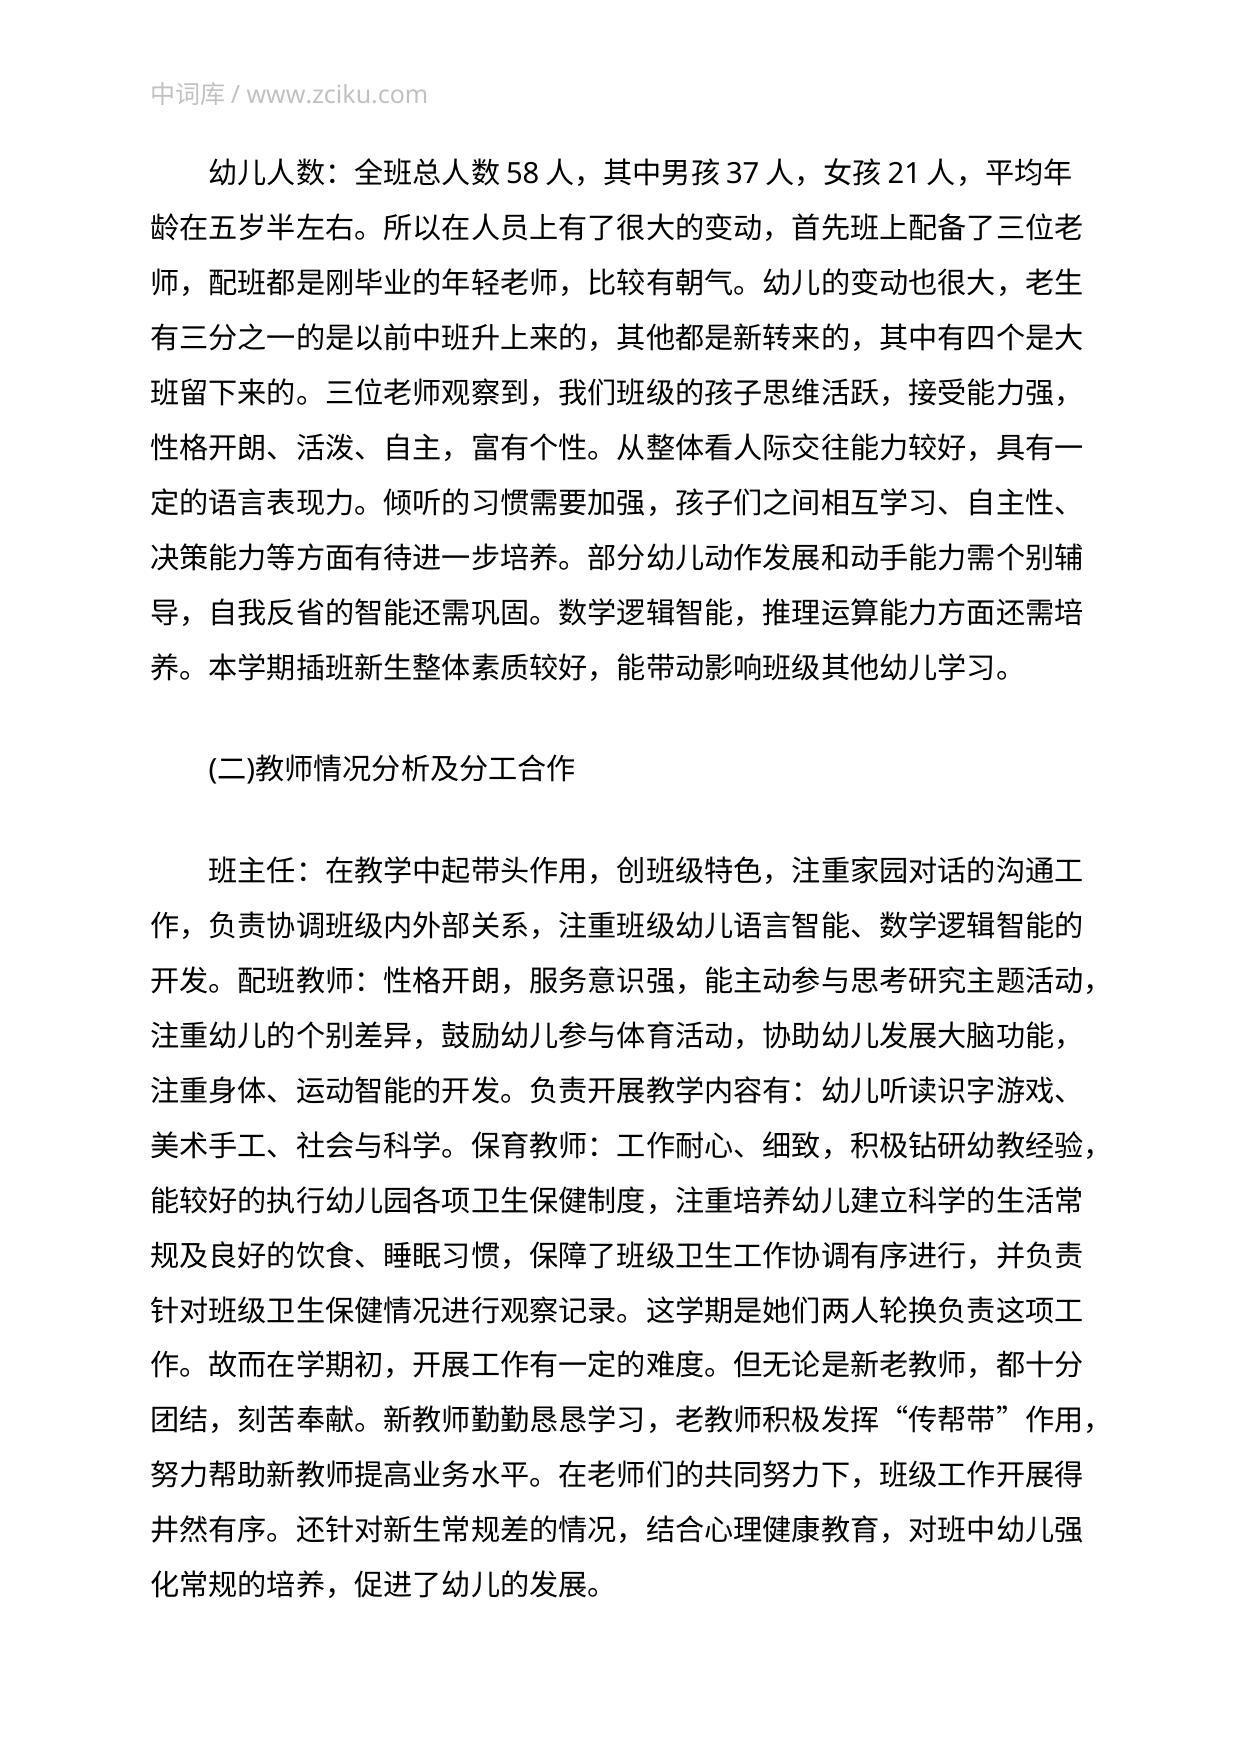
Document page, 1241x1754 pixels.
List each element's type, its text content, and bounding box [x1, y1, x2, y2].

text 班主任：在教学中起带头作用，创班级特色，注重家园对话的沟通工作，负责协调班级内外部关系，注重班级幼儿语言智能、数学逻辑智能的开发。配班教师：性格开朗，服务意识强，能主动参与思考研究主题活动，注重幼儿的个别差异，鼓励幼儿参与体育活动，协助幼儿发展大脑功能，注重身体、运动智能的开发。负责开展教学内容有：幼儿听读识字游戏、美术手工、社会与科学。保育教师：工作耐心、细致，积极钻研幼教经验，能较好的执行幼儿园各项卫生保健制度，注重培养幼儿建立科学的生活常规及良好的饮食、睡眠习惯，保障了班级卫生工作协调有序进行，并负责针对班级卫生保健情况进行观察记录。这学期是她们两人轮换负责这项工作。故而在学期初，开展工作有一定的难度。但无论是新老教师，都十分团结，刻苦奉献。新教师勤勤恳恳学习，老教师积极发挥“传帮带”作用，努力帮助新教师提高业务水平。在老师们的共同努力下，班级工作开展得井然有序。还针对新生常规差的情况，结合心理健康教育，对班中幼儿强化常规的培养，促进了幼儿的发展。 [150, 848, 1090, 1604]
text (二)教师情况分析及分工合作 [150, 746, 1090, 788]
text 幼儿人数：全班总人数58人，其中男孩37人，女孩21人，平均年龄在五岁半左右。所以在人员上有了很大的变动，首先班上配备了三位老师，配班都是刚毕业的年轻老师，比较有朝气。幼儿的变动也很大，老生有三分之一的是以前中班升上来的，其他都是新转来的，其中有四个是大班留下来的。三位老师观察到，我们班级的孩子思维活跃，接受能力强，性格开朗、活泼、自主，富有个性。从整体看人际交往能力较好，具有一定的语言表现力。倾听的习惯需要加强，孩子们之间相互学习、自主性、决策能力等方面有待进一步培养。部分幼儿动作发展和动手能力需个别辅导，自我反省的智能还需巩固。数学逻辑智能，推理运算能力方面还需培养。本学期插班新生整体素质较好，能带动影响班级其他幼儿学习。 [150, 150, 1090, 686]
